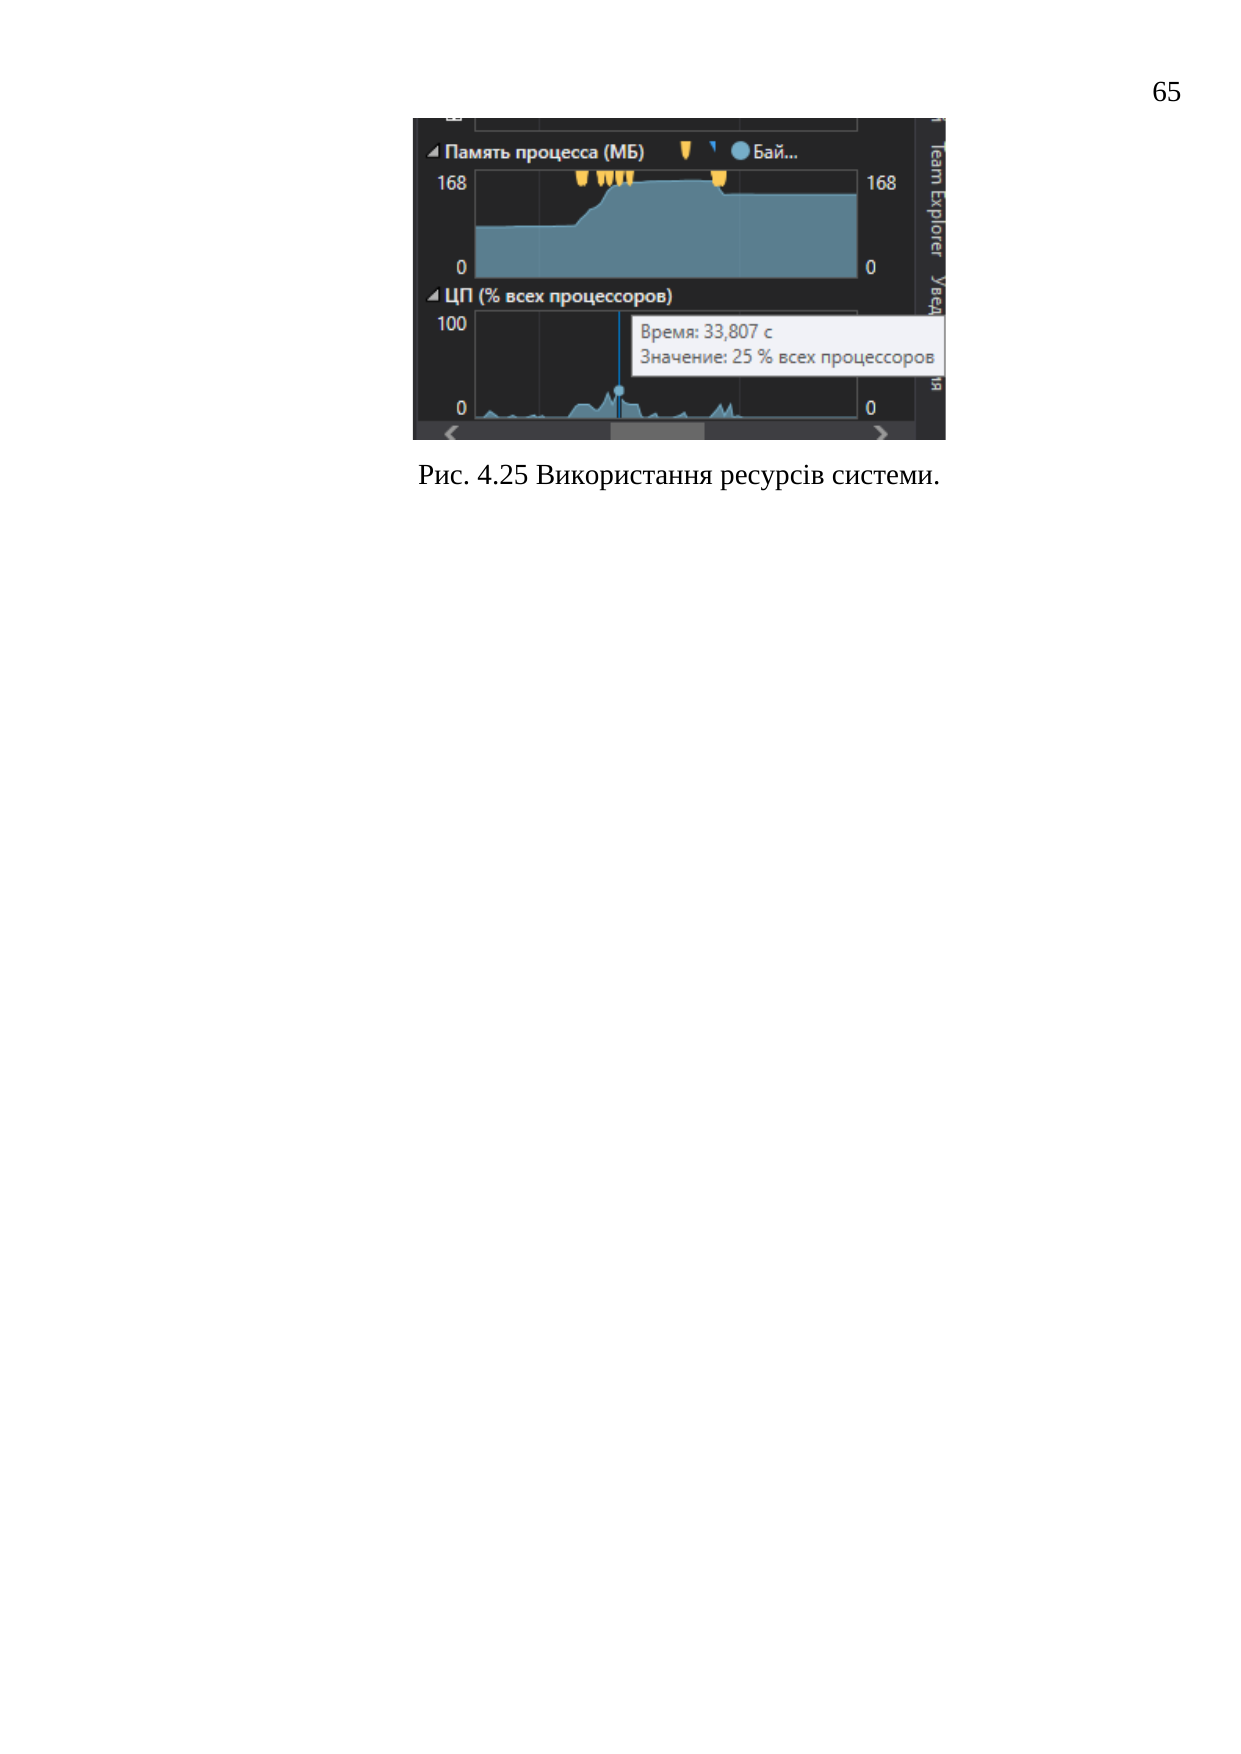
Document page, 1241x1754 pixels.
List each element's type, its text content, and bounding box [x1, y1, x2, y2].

text Рис. 4.25 Використання ресурсів системи. [177, 457, 1181, 490]
picture [412, 118, 946, 440]
